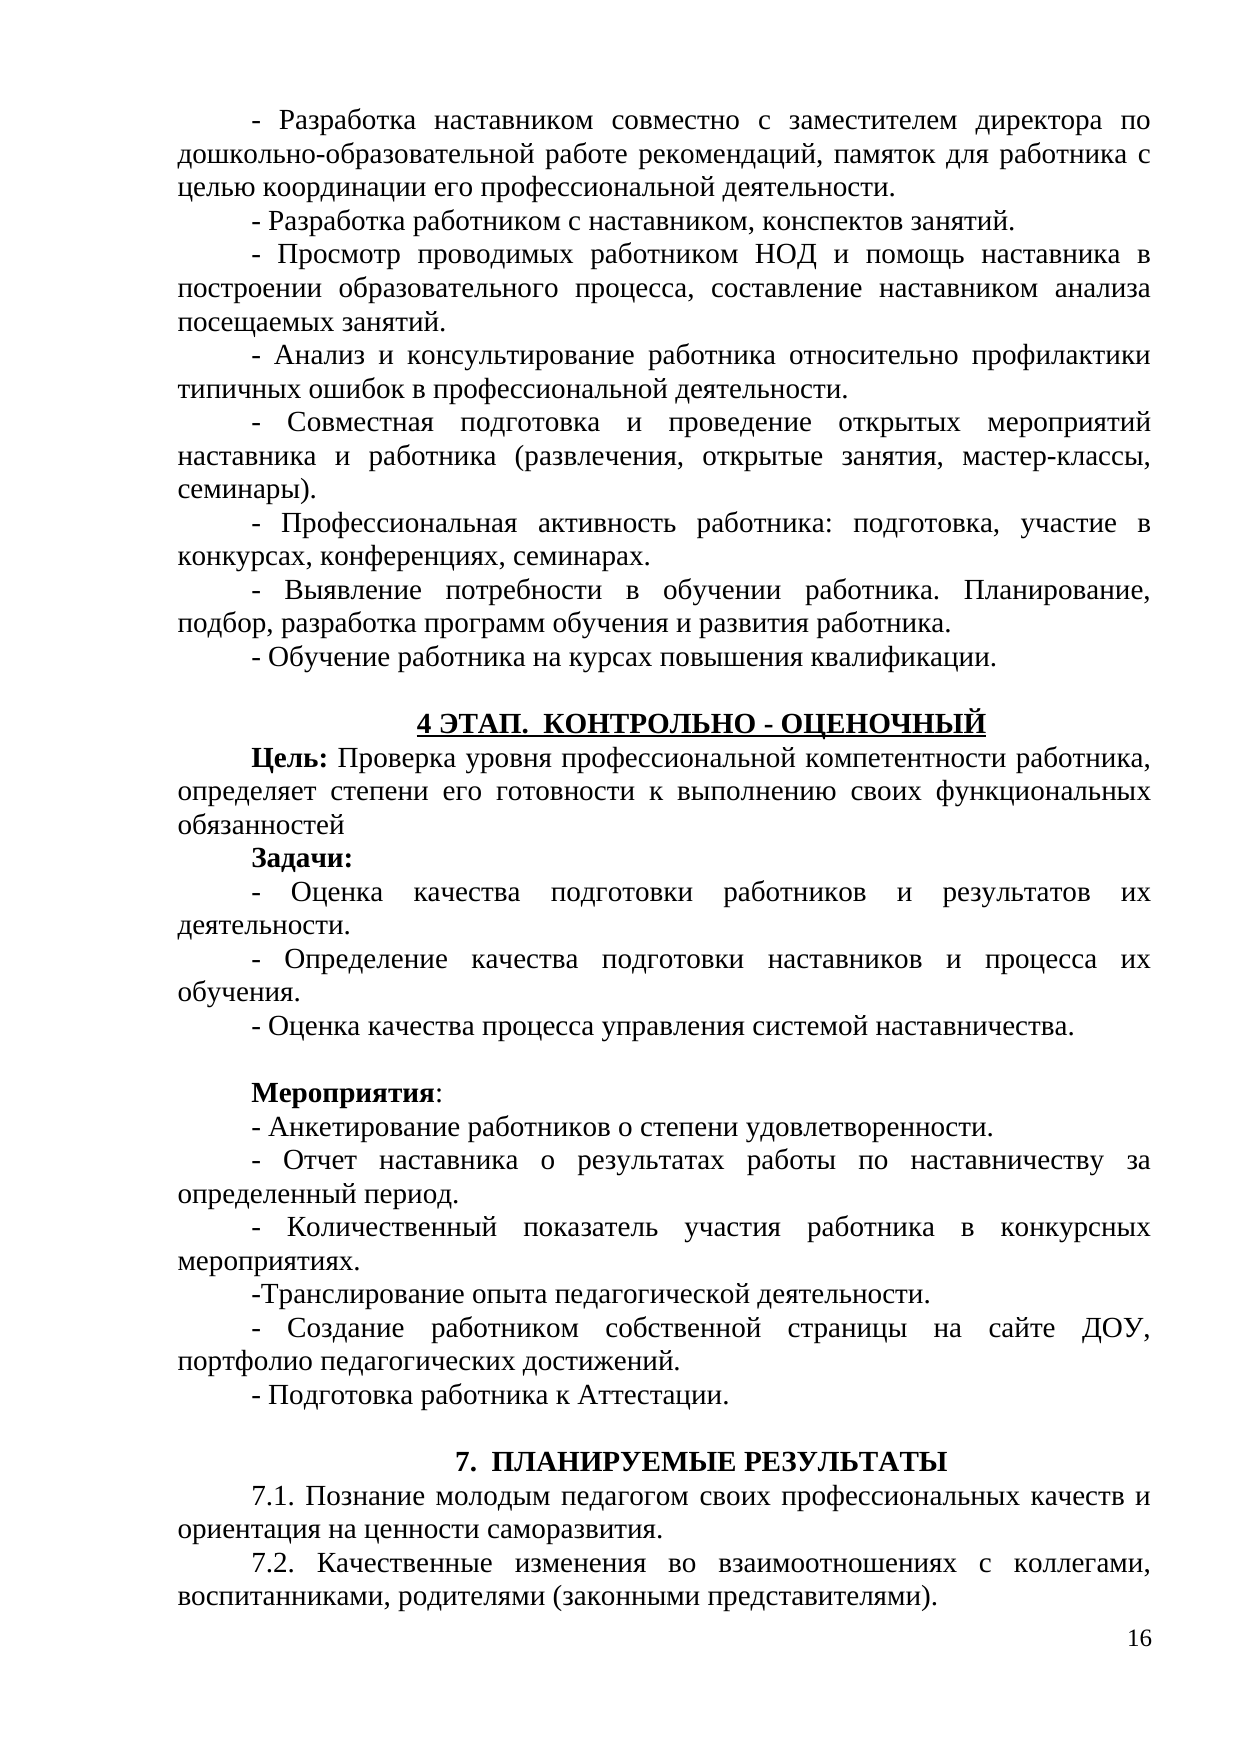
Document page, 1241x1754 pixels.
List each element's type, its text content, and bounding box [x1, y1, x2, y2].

text -Транслирование опыта педагогической деятельности. [177, 1276, 1152, 1310]
text - Анкетирование работников о степени удовлетворенности. [177, 1109, 1152, 1142]
text 7.1. Познание молодым педагогом своих профессиональных качеств и ориентация на ценности саморазвития. [177, 1478, 1152, 1545]
text 4 ЭТАП. КОНТРОЛЬНО - ОЦЕНОЧНЫЙ [177, 706, 1152, 740]
text - Выявление потребности в обучении работника. Планирование, подбор, разработка программ обучения и развития работника. [177, 572, 1152, 639]
text - Совместная подготовка и проведение открытых мероприятий наставника и работника (развлечения, открытые занятия, мастер-классы, семинары). [177, 404, 1152, 505]
text - Подготовка работника к Аттестации. [177, 1377, 1152, 1411]
text - Профессиональная активность работника: подготовка, участие в конкурсах, конференциях, семинарах. [177, 505, 1152, 572]
text - Определение качества подготовки наставников и процесса их обучения. [177, 941, 1152, 1008]
text - Обучение работника на курсах повышения квалификации. [177, 639, 1152, 673]
text - Оценка качества подготовки работников и результатов их деятельности. [177, 874, 1152, 941]
text - Оценка качества процесса управления системой наставничества. [177, 1008, 1152, 1042]
text 7.2. Качественные изменения во взаимоотношениях с коллегами, воспитанниками, родителями (законными представителями). [177, 1545, 1152, 1612]
text Мероприятия: [177, 1075, 1152, 1109]
text 7. ПЛАНИРУЕМЫЕ РЕЗУЛЬТАТЫ [177, 1444, 1152, 1478]
text - Отчет наставника о результатах работы по наставничеству за определенный период. [177, 1142, 1152, 1209]
text Цель: Проверка уровня профессиональной компетентности работника, определяет степени его готовности к выполнению своих функциональных обязанностей [177, 740, 1152, 840]
text Задачи: [177, 840, 1152, 874]
text - Разработка наставником совместно с заместителем директора по дошкольно-образовательной работе рекомендаций, памяток для работника с целью координации его профессиональной деятельности. [177, 102, 1152, 203]
text - Количественный показатель участия работника в конкурсных мероприятиях. [177, 1209, 1152, 1276]
text - Разработка работником с наставником, конспектов занятий. [177, 203, 1152, 237]
text - Создание работником собственной страницы на сайте ДОУ, портфолио педагогических достижений. [177, 1310, 1152, 1377]
text - Анализ и консультирование работника относительно профилактики типичных ошибок в профессиональной деятельности. [177, 337, 1152, 404]
text - Просмотр проводимых работником НОД и помощь наставника в построении образовательного процесса, составление наставником анализа посещаемых занятий. [177, 237, 1152, 337]
